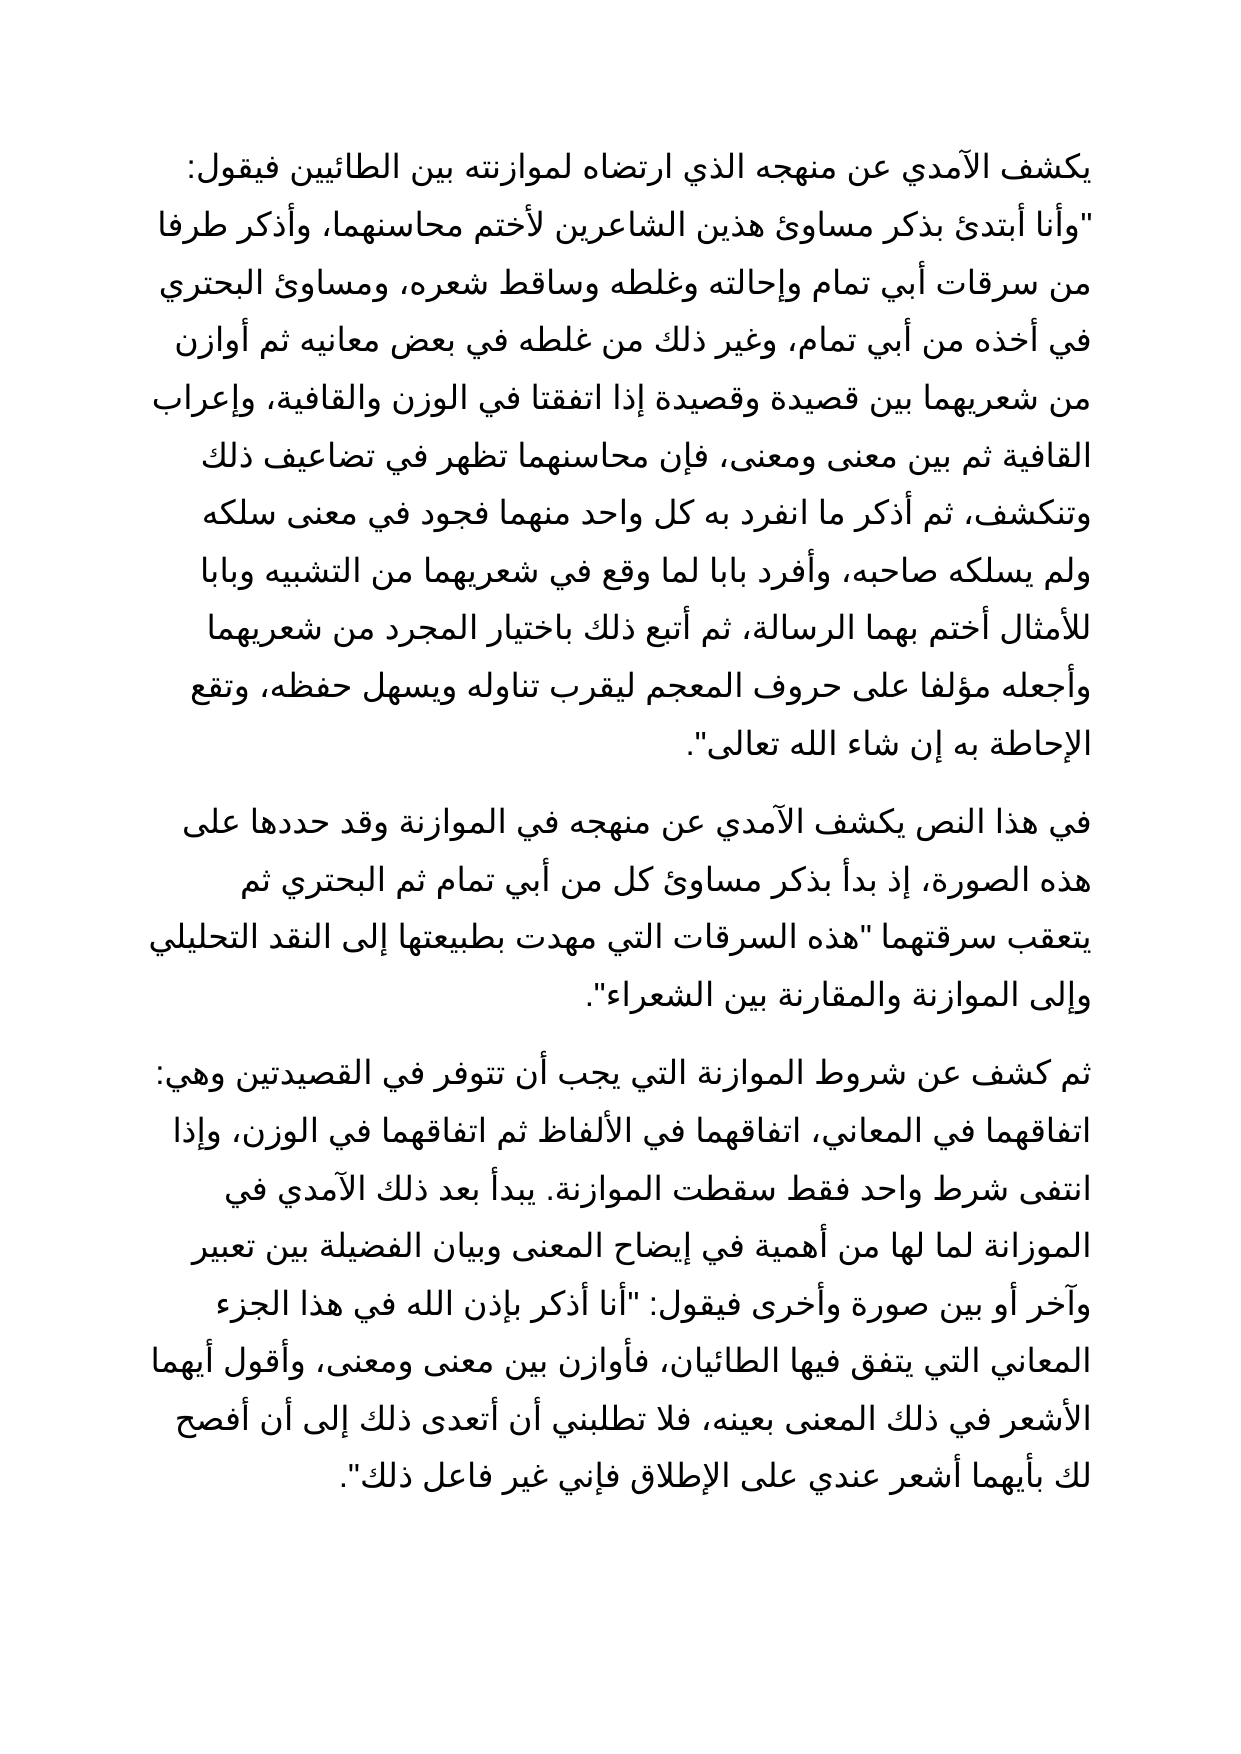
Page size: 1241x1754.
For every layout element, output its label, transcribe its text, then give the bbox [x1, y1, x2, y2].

text ثم كشف عن شروط الموازنة التي يجب أن تتوفر في القصيدتين وهي: اتفاقهما في المعاني، اتفاقهما في الألفاظ ثم اتفاقهما في الوزن، وإذا انتفى شرط واحد فقط سقطت الموازنة. يبدأ بعد ذلك الآمدي في الموزانة لما لها من أهمية في إيضاح المعنى وبيان الفضيلة بين تعبير وآخر أو بين صورة وأخرى فيقول: "أنا أذكر بإذن الله في هذا الجزء المعاني التي يتفق فيها الطائيان، فأوازن بين معنى ومعنى، وأقول أيهما الأشعر في ذلك المعنى بعينه، فلا تطلبني أن أتعدى ذلك إلى أن أفصح لك بأيهما أشعر عندي على الإطلاق فإني غير فاعل ذلك". [148, 1053, 1093, 1495]
text في هذا النص يكشف الآمدي عن منهجه في الموازنة وقد حددها على هذه الصورة، إذ بدأ بذكر مساوئ كل من أبي تمام ثم البحتري ثم يتعقب سرقتهما "هذه السرقات التي مهدت بطبيعتها إلى النقد التحليلي وإلى الموازنة والمقارنة بين الشعراء". [148, 802, 1093, 1013]
text يكشف الآمدي عن منهجه الذي ارتضاه لموازنته بين الطائيين فيقول: "وأنا أبتدئ بذكر مساوئ هذين الشاعرين لأختم محاسنهما، وأذكر طرفا من سرقات أبي تمام وإحالته وغلطه وساقط شعره، ومساوئ البحتري في أخذه من أبي تمام، وغير ذلك من غلطه في بعض معانيه ثم أوازن من شعريهما بين قصيدة وقصيدة إذا اتفقتا في الوزن والقافية، وإعراب القافية ثم بين معنى ومعنى، فإن محاسنهما تظهر في تضاعيف ذلك وتنكشف، ثم أذكر ما انفرد به كل واحد منهما فجود في معنى سلكه ولم يسلكه صاحبه، وأفرد بابا لما وقع في شعريهما من التشبيه وبابا للأمثال أختم بهما الرسالة، ثم أتبع ذلك باختيار المجرد من شعريهما وأجعله مؤلفا على حروف المعجم ليقرب تناوله ويسهل حفظه، وتقع الإحاطة به إن شاء الله تعالى". [148, 148, 1093, 762]
